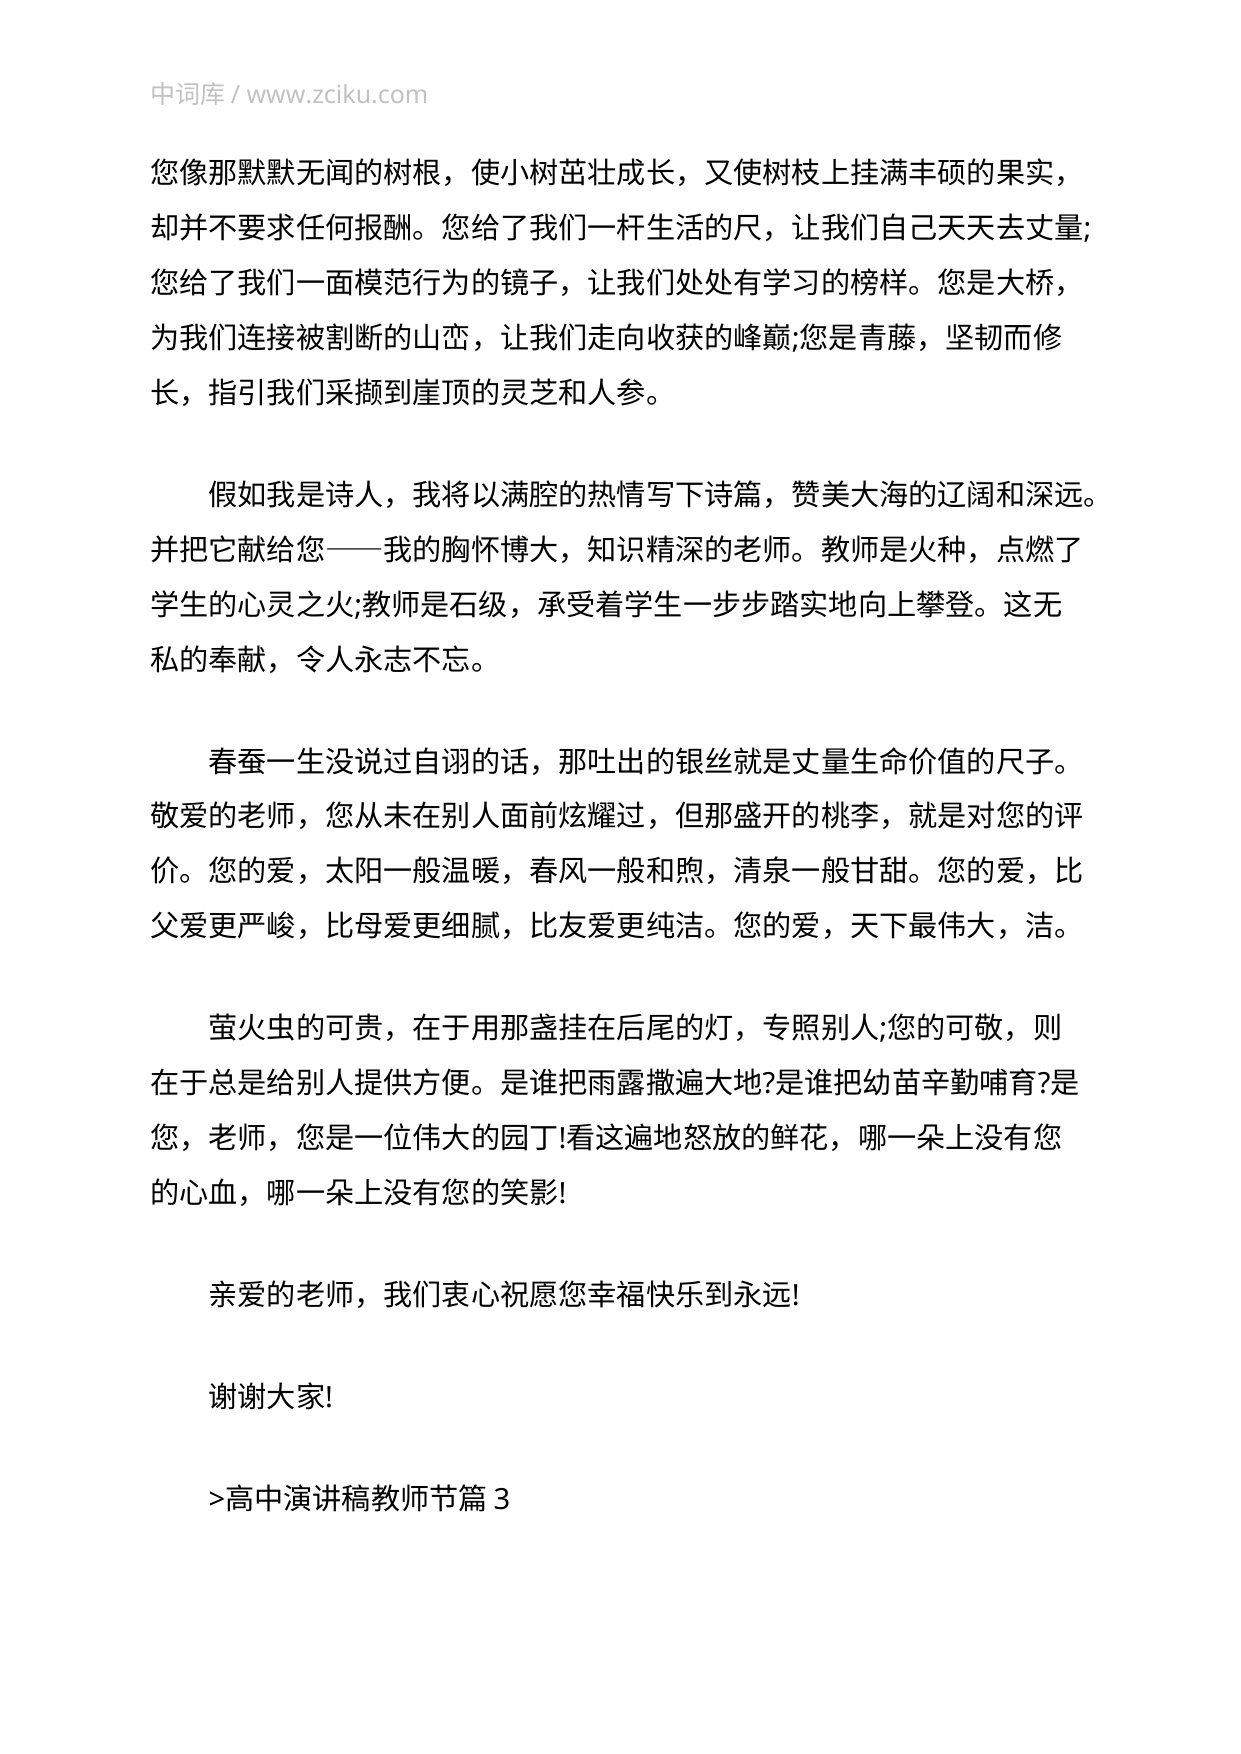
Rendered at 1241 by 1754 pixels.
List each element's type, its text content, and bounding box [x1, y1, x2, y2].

text 假如我是诗人，我将以满腔的热情写下诗篇，赞美大海的辽阔和深远。并把它献给您——我的胸怀博大，知识精深的老师。教师是火种，点燃了学生的心灵之火;教师是石级，承受着学生一步步踏实地向上攀登。这无私的奉献，令人永志不忘。 [150, 472, 1090, 679]
text 谢谢大家! [150, 1373, 1090, 1416]
text 萤火虫的可贵，在于用那盏挂在后尾的灯，专照别人;您的可敬，则在于总是给别人提供方便。是谁把雨露撒遍大地?是谁把幼苗辛勤哺育?是您，老师，您是一位伟大的园丁!看这遍地怒放的鲜花，哪一朵上没有您的心血，哪一朵上没有您的笑影! [150, 1004, 1090, 1212]
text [150, 150, 1090, 412]
text 亲爱的老师，我们衷心祝愿您幸福快乐到永远! [150, 1272, 1090, 1314]
text >高中演讲稿教师节篇3 [150, 1476, 1090, 1518]
text 春蚕一生没说过自诩的话，那吐出的银丝就是丈量生命价值的尺子。敬爱的老师，您从未在别人面前炫耀过，但那盛开的桃李，就是对您的评价。您的爱，太阳一般温暖，春风一般和煦，清泉一般甘甜。您的爱，比父爱更严峻，比母爱更细腻，比友爱更纯洁。您的爱，天下最伟大，洁。 [150, 738, 1090, 945]
